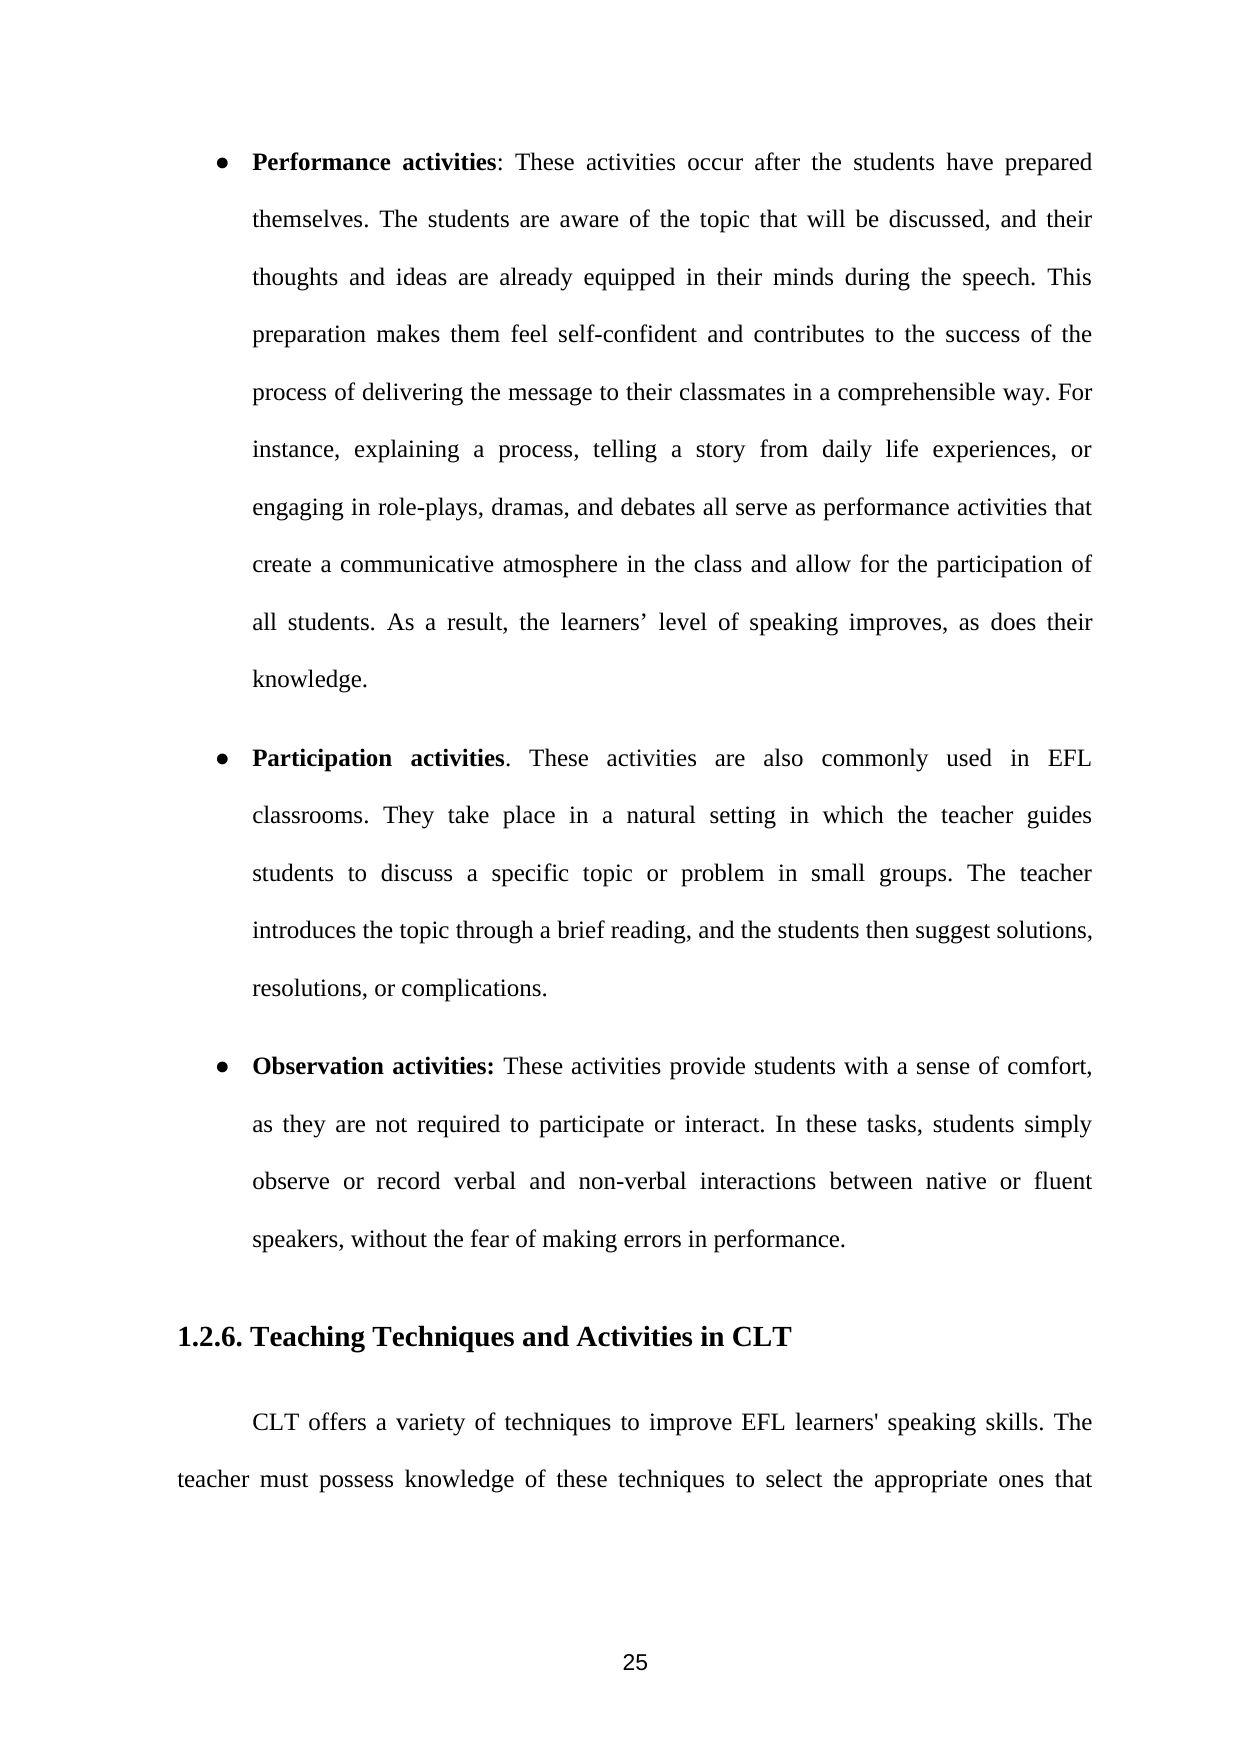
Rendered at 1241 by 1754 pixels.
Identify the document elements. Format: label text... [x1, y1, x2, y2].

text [177, 1407, 1093, 1493]
subtitle 1.2.6. Teaching Techniques and Activities in CLT [177, 1319, 1093, 1352]
list Performance activities: These activities occur after the students have prepared themselves. The students are aware of the topic that will be discussed, and their thoughts and ideas are already equipped in their minds during the speech. This preparation makes them feel self-confident and contributes to the success of the process of delivering the message to their classmates in a comprehensible way. For instance, explaining a process, telling a story from daily life experiences, or engaging in role-plays, dramas, and debates all serve as performance activities that create a communicative atmosphere in the class and allow for the participation of all students. As a result, the learners’ level of speaking improves, as does their knowledge. [214, 147, 1093, 693]
list Participation activities. These activities are also commonly used in EFL classrooms. They take place in a natural setting in which the teacher guides students to discuss a specific topic or problem in small groups. The teacher introduces the topic through a brief reading, and the students then suggest solutions, resolutions, or complications. [214, 743, 1093, 1002]
list Observation activities: These activities provide students with a sense of comfort, as they are not required to participate or interact. In these tasks, students simply observe or record verbal and non-verbal interactions between native or fluent speakers, without the fear of making errors in performance. [214, 1051, 1093, 1252]
